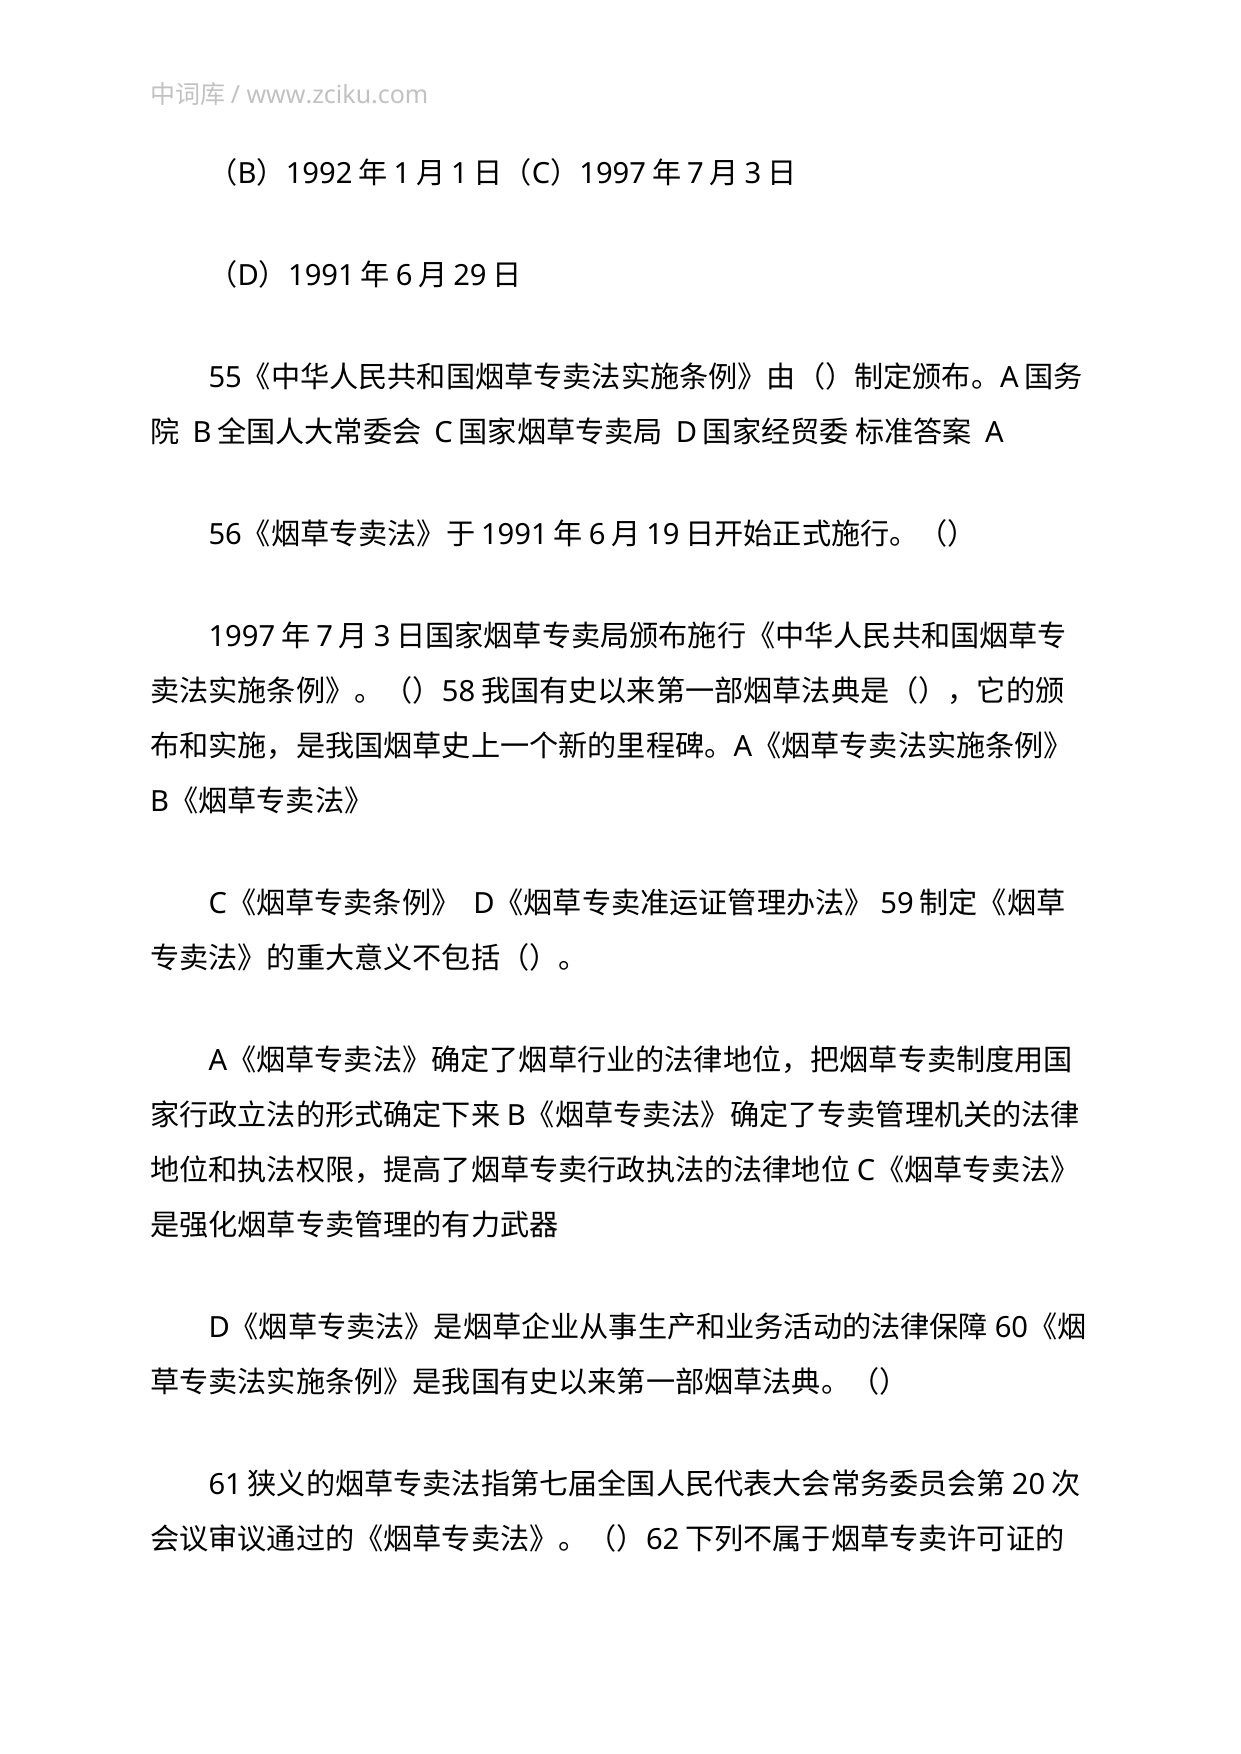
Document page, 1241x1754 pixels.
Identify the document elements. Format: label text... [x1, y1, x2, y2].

text 55《中华人民共和国烟草专卖法实施条例》由（）制定颁布。A国务院 B全国人大常委会 C国家烟草专卖局 D国家经贸委 标准答案 A [150, 354, 1090, 451]
text C《烟草专卖条例》 D《烟草专卖准运证管理办法》 59制定《烟草专卖法》的重大意义不包括（）。 [150, 880, 1090, 977]
text （D）1991年6月29日 [150, 252, 1090, 294]
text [150, 1460, 1090, 1558]
text 1997年7月3日国家烟草专卖局颁布施行《中华人民共和国烟草专卖法实施条例》。（）58我国有史以来第一部烟草法典是（），它的颁布和实施，是我国烟草史上一个新的里程碑。A《烟草专卖法实施条例》 B《烟草专卖法》 [150, 613, 1090, 820]
text （B）1992年1月1日（C）1997年7月3日 [150, 150, 1090, 192]
text 56《烟草专卖法》于1991年6月19日开始正式施行。（） [150, 511, 1090, 553]
text A《烟草专卖法》确定了烟草行业的法律地位，把烟草专卖制度用国家行政立法的形式确定下来 B《烟草专卖法》确定了专卖管理机关的法律地位和执法权限，提高了烟草专卖行政执法的法律地位 C《烟草专卖法》是强化烟草专卖管理的有力武器 [150, 1037, 1090, 1244]
text D《烟草专卖法》是烟草企业从事生产和业务活动的法律保障 60《烟草专卖法实施条例》是我国有史以来第一部烟草法典。（） [150, 1303, 1090, 1401]
